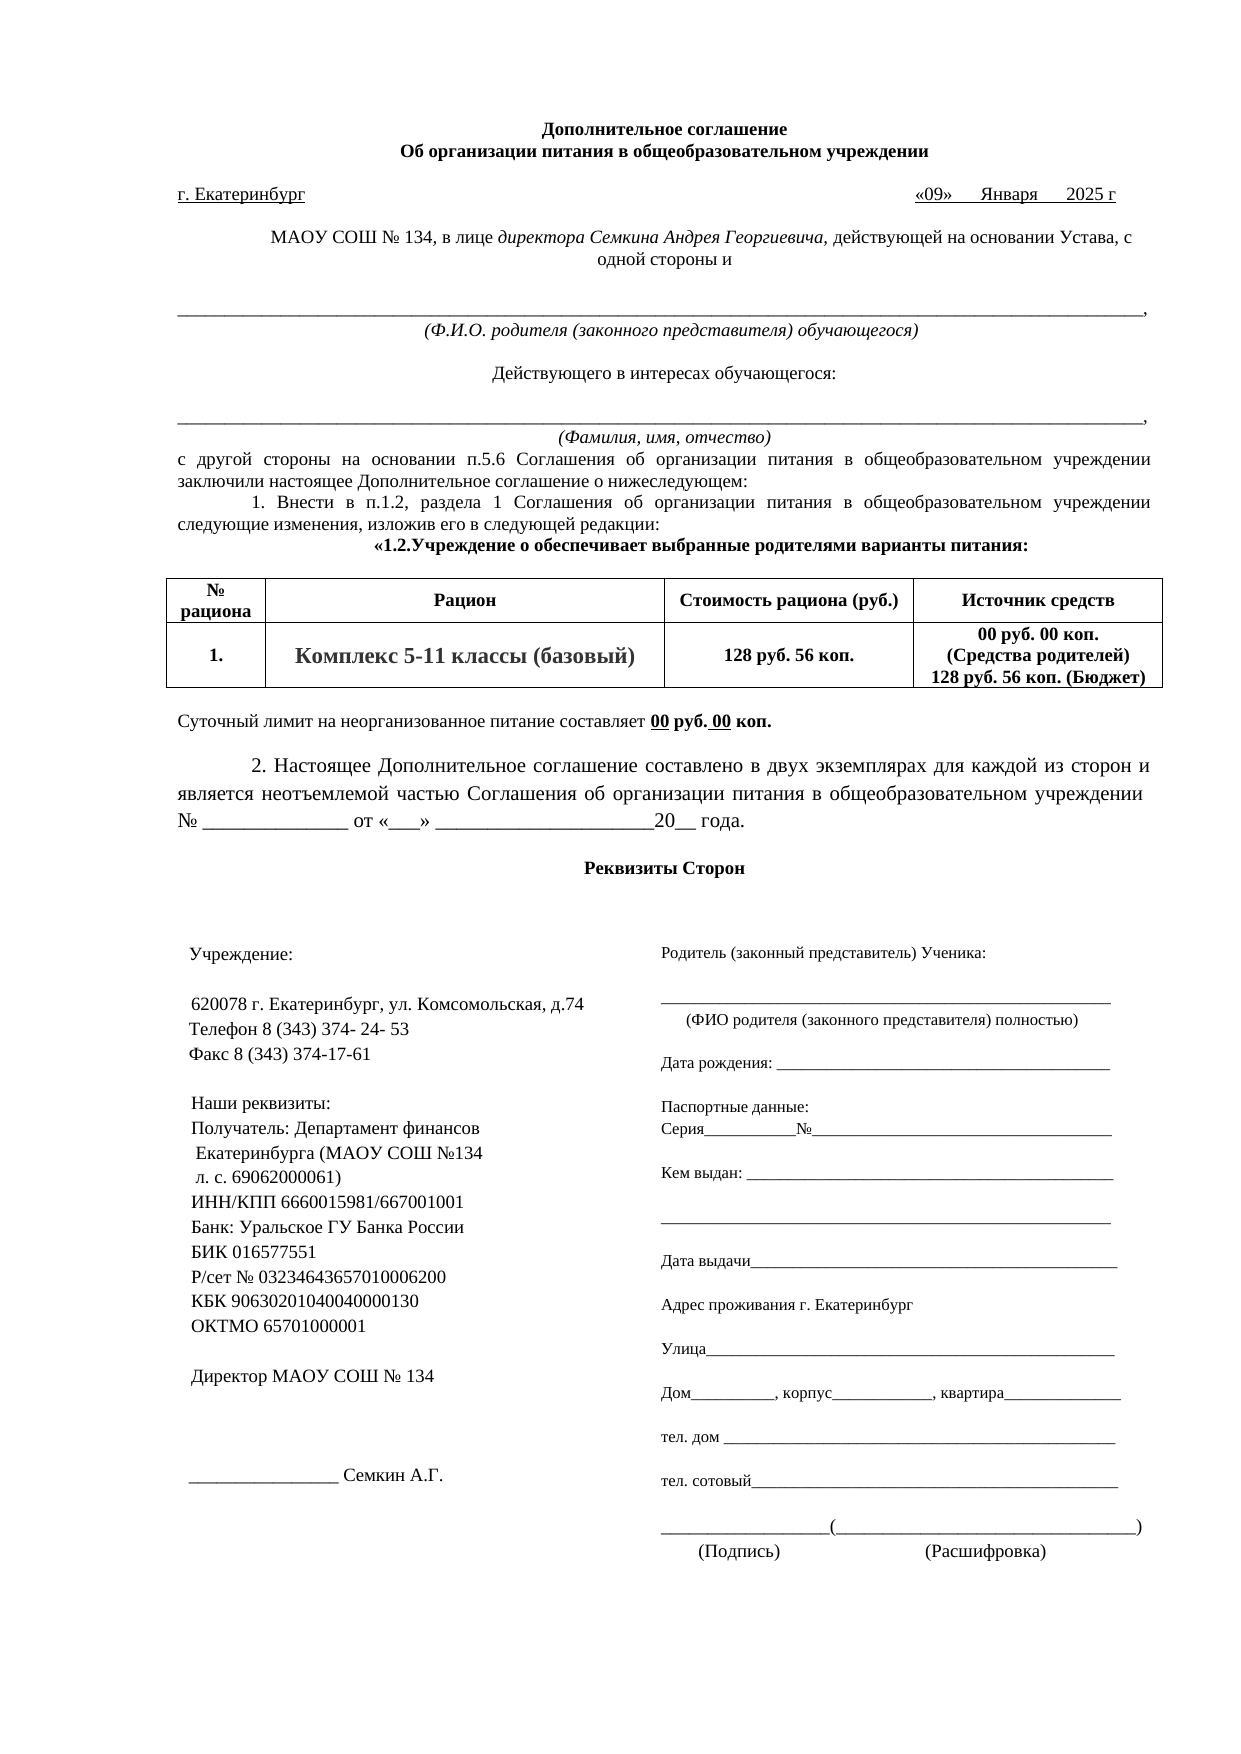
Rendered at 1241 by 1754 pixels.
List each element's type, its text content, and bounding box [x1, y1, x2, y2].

text г. Екатеринбург «09» Января 2025 г [177, 183, 1152, 204]
text 1. Внести в п.1.2, раздела 1 Соглашения об организации питания в общеобразовательном учреждении следующие изменения, изложив его в следующей редакции: [177, 491, 1152, 534]
table_header Родитель (законный представитель) Ученика: ______________________________________________________ (ФИО родителя (законного представителя) полностью) Дата рождения: ________________________________________ Паспортные данные: Серия___________№____________________________________ Кем выдан: ____________________________________________ ______________________________________________________ Дата выдачи____________________________________________ Адрес проживания г. Екатеринбург Улица_________________________________________________ Дом__________, корпус____________, квартира______________ тел. дом _______________________________________________ тел. сотовый____________________________________________ __________________(________________________________) (Подпись) (Расшифровка) [650, 921, 1240, 1565]
table_header № рациона [167, 579, 265, 622]
text Об организации питания в общеобразовательном учреждении [177, 140, 1152, 161]
table_header Стоимость рациона (руб.) [665, 579, 913, 622]
text (Ф.И.О. родителя (законного представителя) обучающегося) [177, 319, 1152, 340]
text Суточный лимит на неорганизованное питание составляет 00 руб. 00 коп. [177, 710, 1152, 731]
table_header Учреждение: 620078 г. Екатеринбург, ул. Комсомольская, д.74 Телефон 8 (343) 374- 24- 53 Факс 8 (343) 374-17-61 Наши реквизиты: Получатель: Департамент финансов Екатеринбурга (МАОУ СОШ №134 л. с. 69062000061) ИНН/КПП 6660015981/667001001 Банк: Уральское ГУ Банка России БИК 016577551 Р/сет № 03234643657010006200 КБК 90630201040040000130 ОКТМО 65701000001 Директор МАОУ СОШ № 134 ________________ Семкин А.Г. [180, 921, 649, 1565]
table_cell 128 руб. 56 коп. [665, 623, 913, 687]
table_cell 1. [167, 623, 265, 687]
text Дополнительное соглашение [177, 118, 1152, 140]
text МАОУ СОШ № 134, в лице директора Семкина Андрея Георгиевича, действующей на основании Устава, с одной стороны и [177, 226, 1152, 269]
text Реквизиты Сторон [177, 857, 1152, 878]
text _______________________________________________________________________________________________________, [103, 297, 1152, 319]
text Действующего в интересах обучающегося: [177, 362, 1152, 383]
text «1.2.Учреждение о обеспечивает выбранные родителями варианты питания: [177, 534, 1152, 556]
table_cell 00 руб. 00 коп. (Средства родителей) 128 руб. 56 коп. (Бюджет) [914, 623, 1162, 687]
text с другой стороны на основании п.5.6 Соглашения об организации питания в общеобразовательном учреждении заключили настоящее Дополнительное соглашение о нижеследующем: [177, 448, 1152, 491]
text _______________________________________________________________________________________________________, [177, 405, 1152, 426]
text (Фамилия, имя, отчество) [177, 426, 1152, 448]
list 2. Настоящее Дополнительное соглашение составлено в двух экземплярах для каждой из сторон и является неотъемлемой частью Соглашения об организации питания в общеобразовательном учреждении № ______________ от «___» _____________________20__ года. [177, 753, 1152, 832]
table_header Рацион [266, 579, 664, 622]
table_cell Комплекс 5-11 классы (базовый) [266, 623, 664, 687]
table_header Источник средств [914, 579, 1162, 622]
